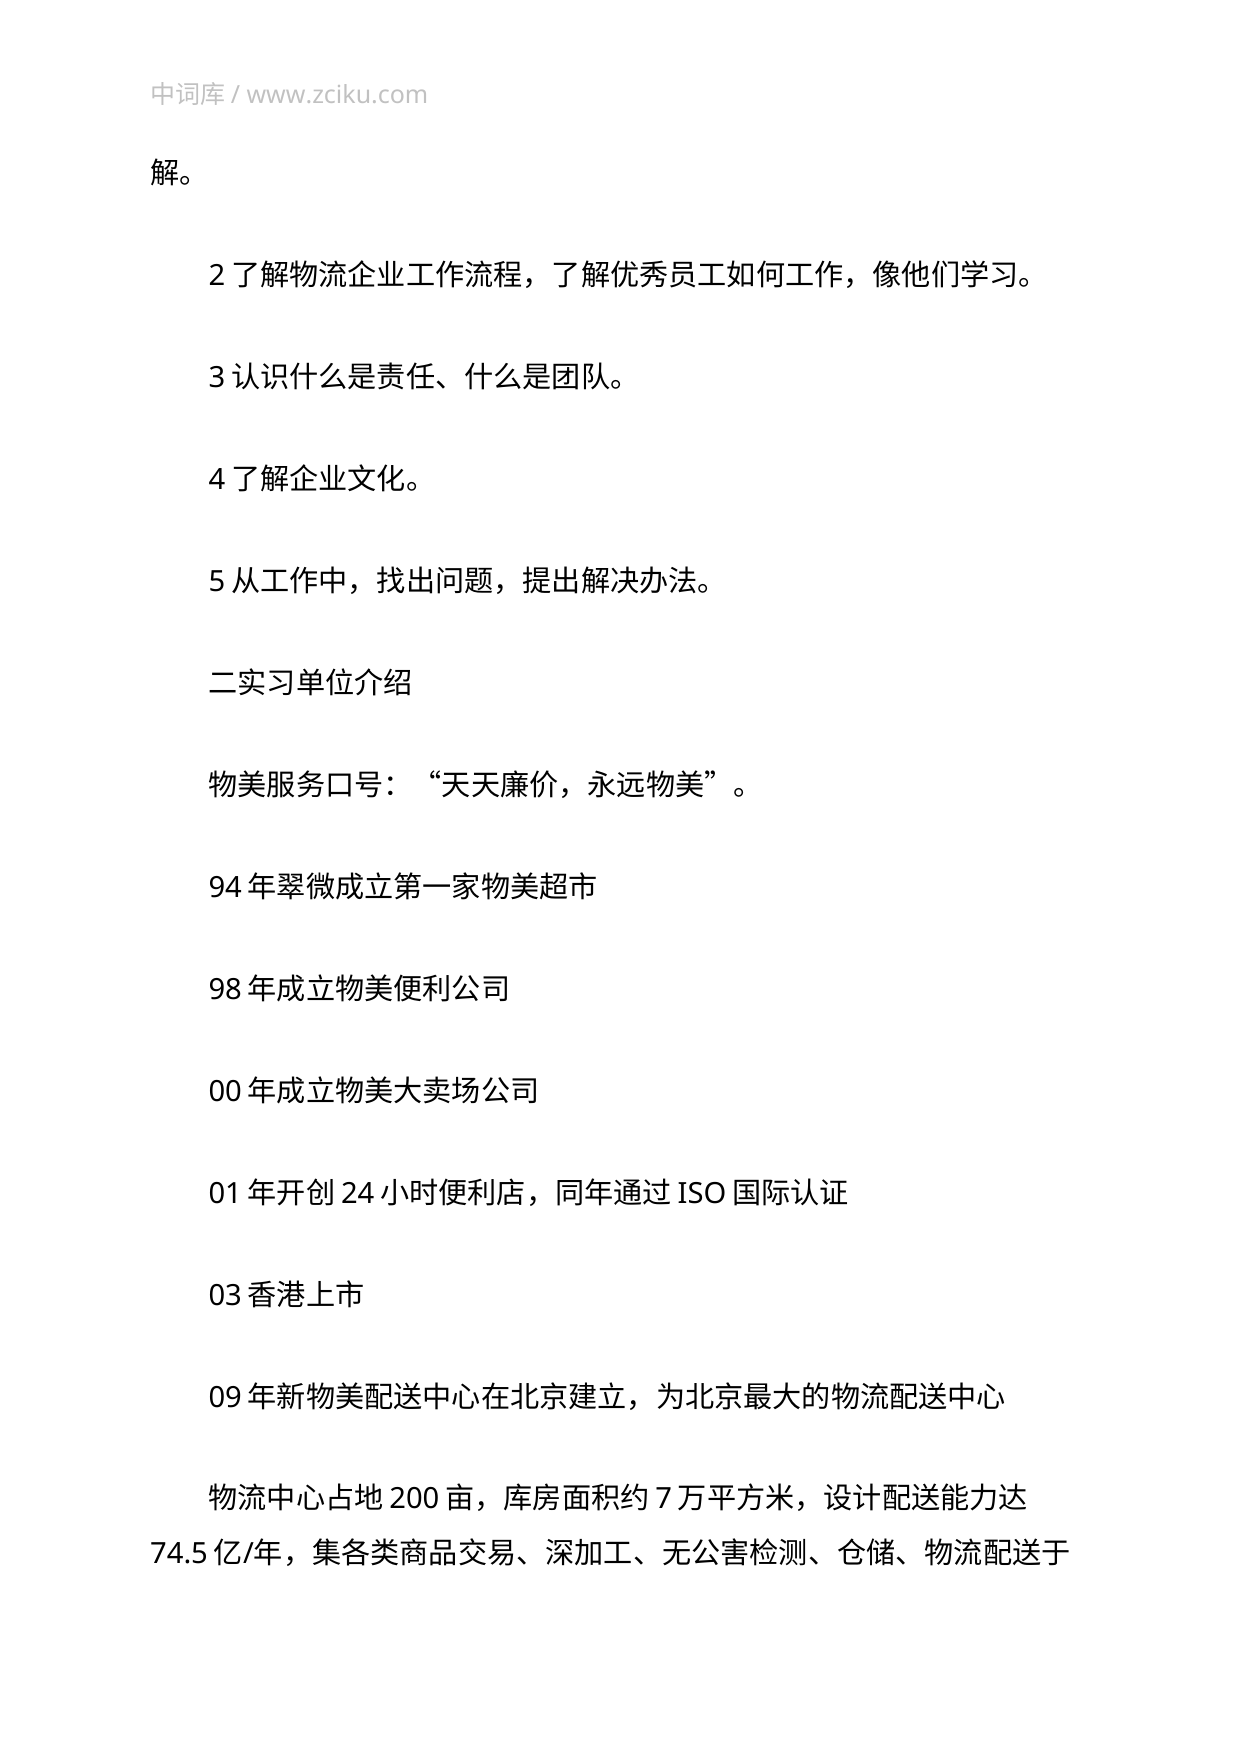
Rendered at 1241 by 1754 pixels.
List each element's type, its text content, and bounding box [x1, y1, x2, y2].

text 2了解物流企业工作流程，了解优秀员工如何工作，像他们学习。 [150, 252, 1090, 294]
text 4了解企业文化。 [150, 456, 1090, 498]
text 3认识什么是责任、什么是团队。 [150, 354, 1090, 396]
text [150, 150, 1090, 192]
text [150, 1475, 1090, 1572]
text 二实习单位介绍 [150, 660, 1090, 702]
text 5从工作中，找出问题，提出解决办法。 [150, 558, 1090, 600]
text 94年翠微成立第一家物美超市 [150, 863, 1090, 906]
text 09年新物美配送中心在北京建立，为北京最大的物流配送中心 [150, 1373, 1090, 1416]
text 01年开创24小时便利店，同年通过ISO国际认证 [150, 1169, 1090, 1212]
text 00年成立物美大卖场公司 [150, 1067, 1090, 1109]
text 物美服务口号：“天天廉价，永远物美”。 [150, 761, 1090, 804]
text 03香港上市 [150, 1271, 1090, 1313]
text 98年成立物美便利公司 [150, 965, 1090, 1008]
